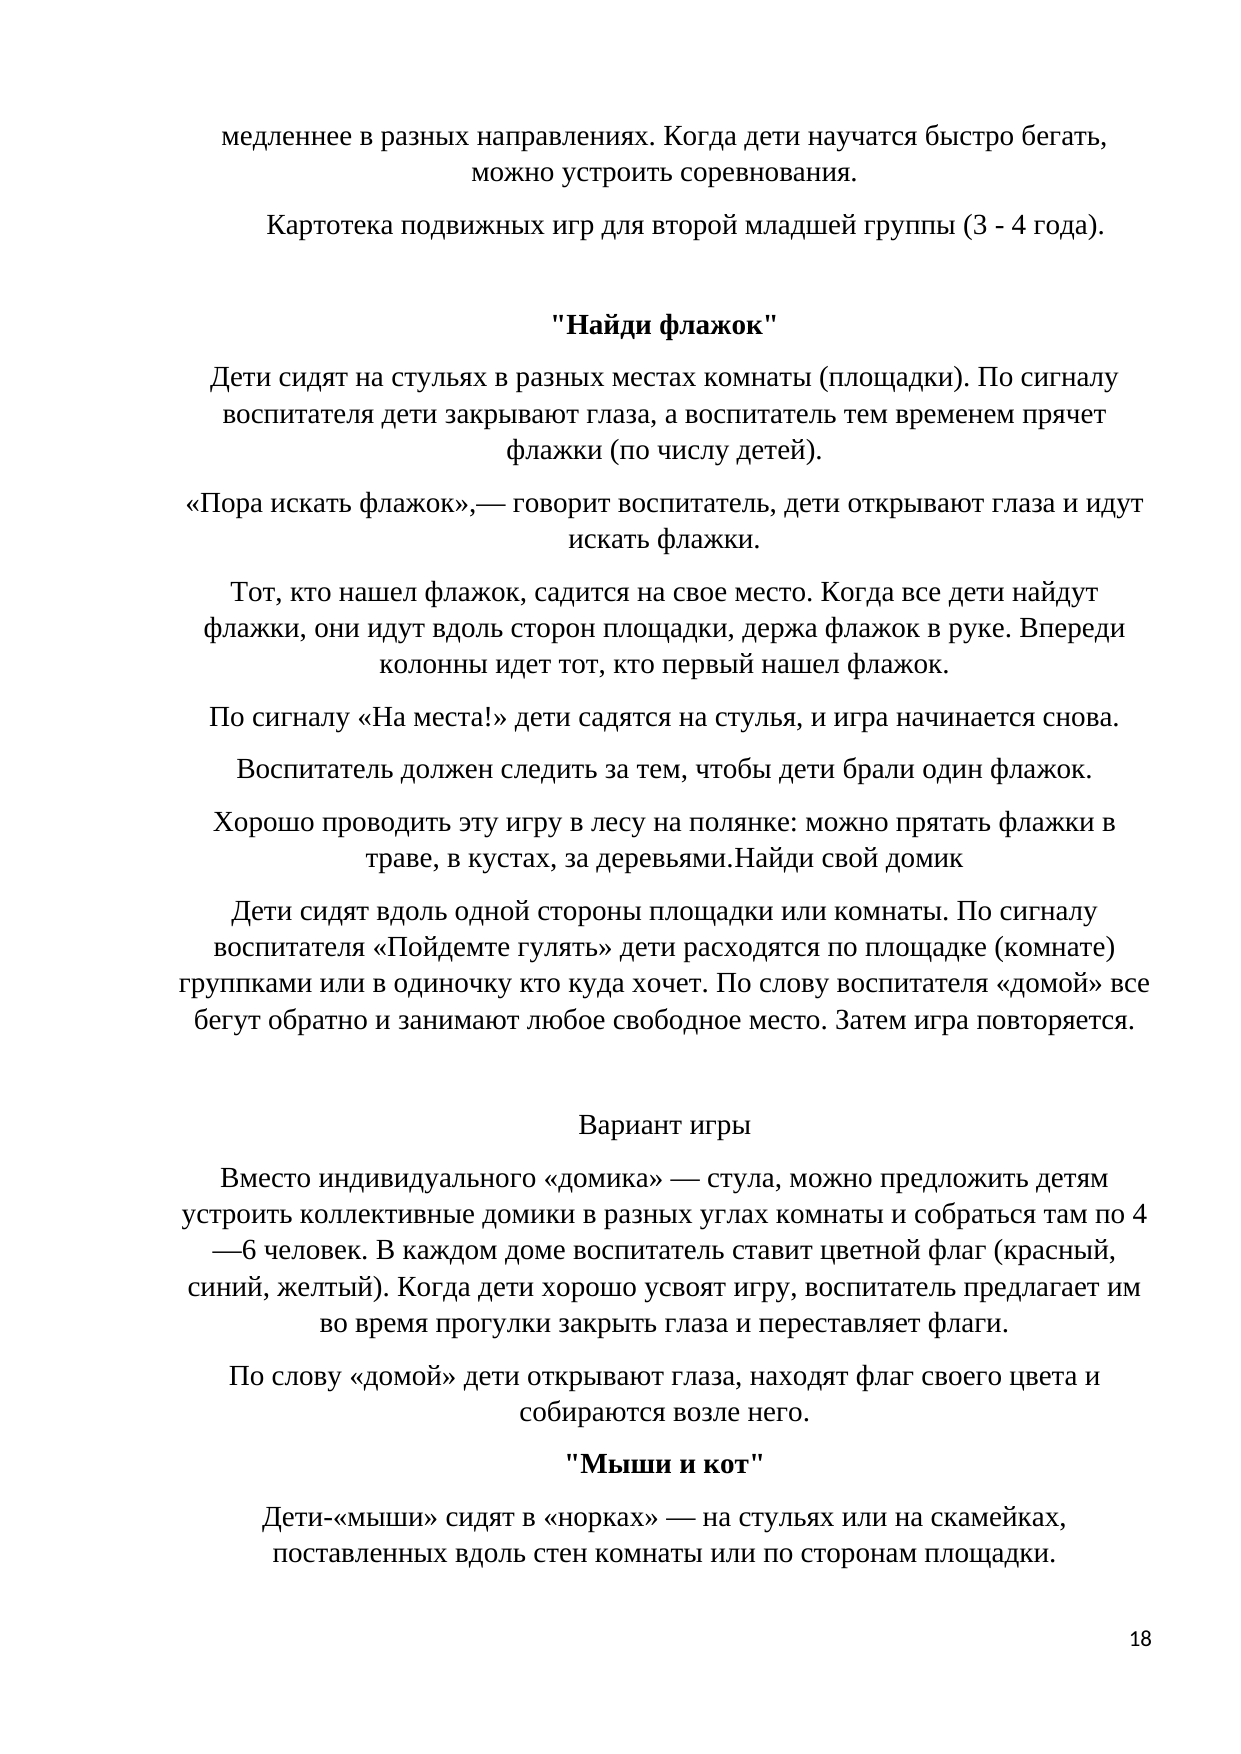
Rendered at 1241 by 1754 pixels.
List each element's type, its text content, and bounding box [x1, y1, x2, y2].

text Хорошо проводить эту игру в лесу на полянке: можно прятать флажки в траве, в кустах, за деревьями. Найди свой домик [177, 804, 1152, 874]
text Вместо индивидуального «домика» — стула, можно предложить детям устроить коллективные домики в разных углах комнаты и собраться там по 4—6 человек. В каждом доме воспитатель ставит цветной флаг (красный, синий, желтый). Когда дети хорошо усвоят игру, воспитатель предлагает им во время прогулки закрыть глаза и переставляет флаги. [177, 1160, 1152, 1338]
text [177, 118, 1152, 188]
text По слову «домой» дети открывают глаза, находят флаг своего цвета и собираются возле него. [177, 1358, 1152, 1427]
text "Мыши и кот" [177, 1447, 1152, 1480]
text Дети-«мыши» сидят в «норках» — на стульях или на скамейках, поставленных вдоль стен комнаты или по сторонам площадки. [177, 1499, 1152, 1569]
text Дети сидят на стульях в разных местах комнаты (площадки). По сигналу воспитателя дети закрывают глаза, а воспитатель тем временем прячет флажки (по числу детей). [177, 359, 1152, 465]
text Картотека подвижных игр для второй младшей группы (3 - 4 года). [177, 207, 1152, 241]
text По сигналу «На места!» дети садятся на стулья, и игра начинается снова. [177, 699, 1152, 732]
text Вариант игры [177, 1107, 1152, 1141]
text «Пора искать флажок»,— говорит воспитатель, дети открывают глаза и идут искать флажки. [177, 485, 1152, 554]
text Тот, кто нашел флажок, садится на свое место. Когда все дети найдут флажки, они идут вдоль сторон площадки, держа флажок в руке. Впереди колонны идет тот, кто первый нашел флажок. [177, 574, 1152, 679]
text Воспитатель должен следить за тем, чтобы дети брали один флажок. [177, 752, 1152, 785]
text Дети сидят вдоль одной стороны площадки или комнаты. По сигналу воспитателя «Пойдемте гулять» дети расходятся по площадке (комнате) группками или в одиночку кто куда хочет. По слову воспитателя «домой» все бегут обратно и занимают любое свободное место. Затем игра повторяется. [177, 893, 1152, 1035]
text "Найди флажок" [177, 307, 1152, 340]
